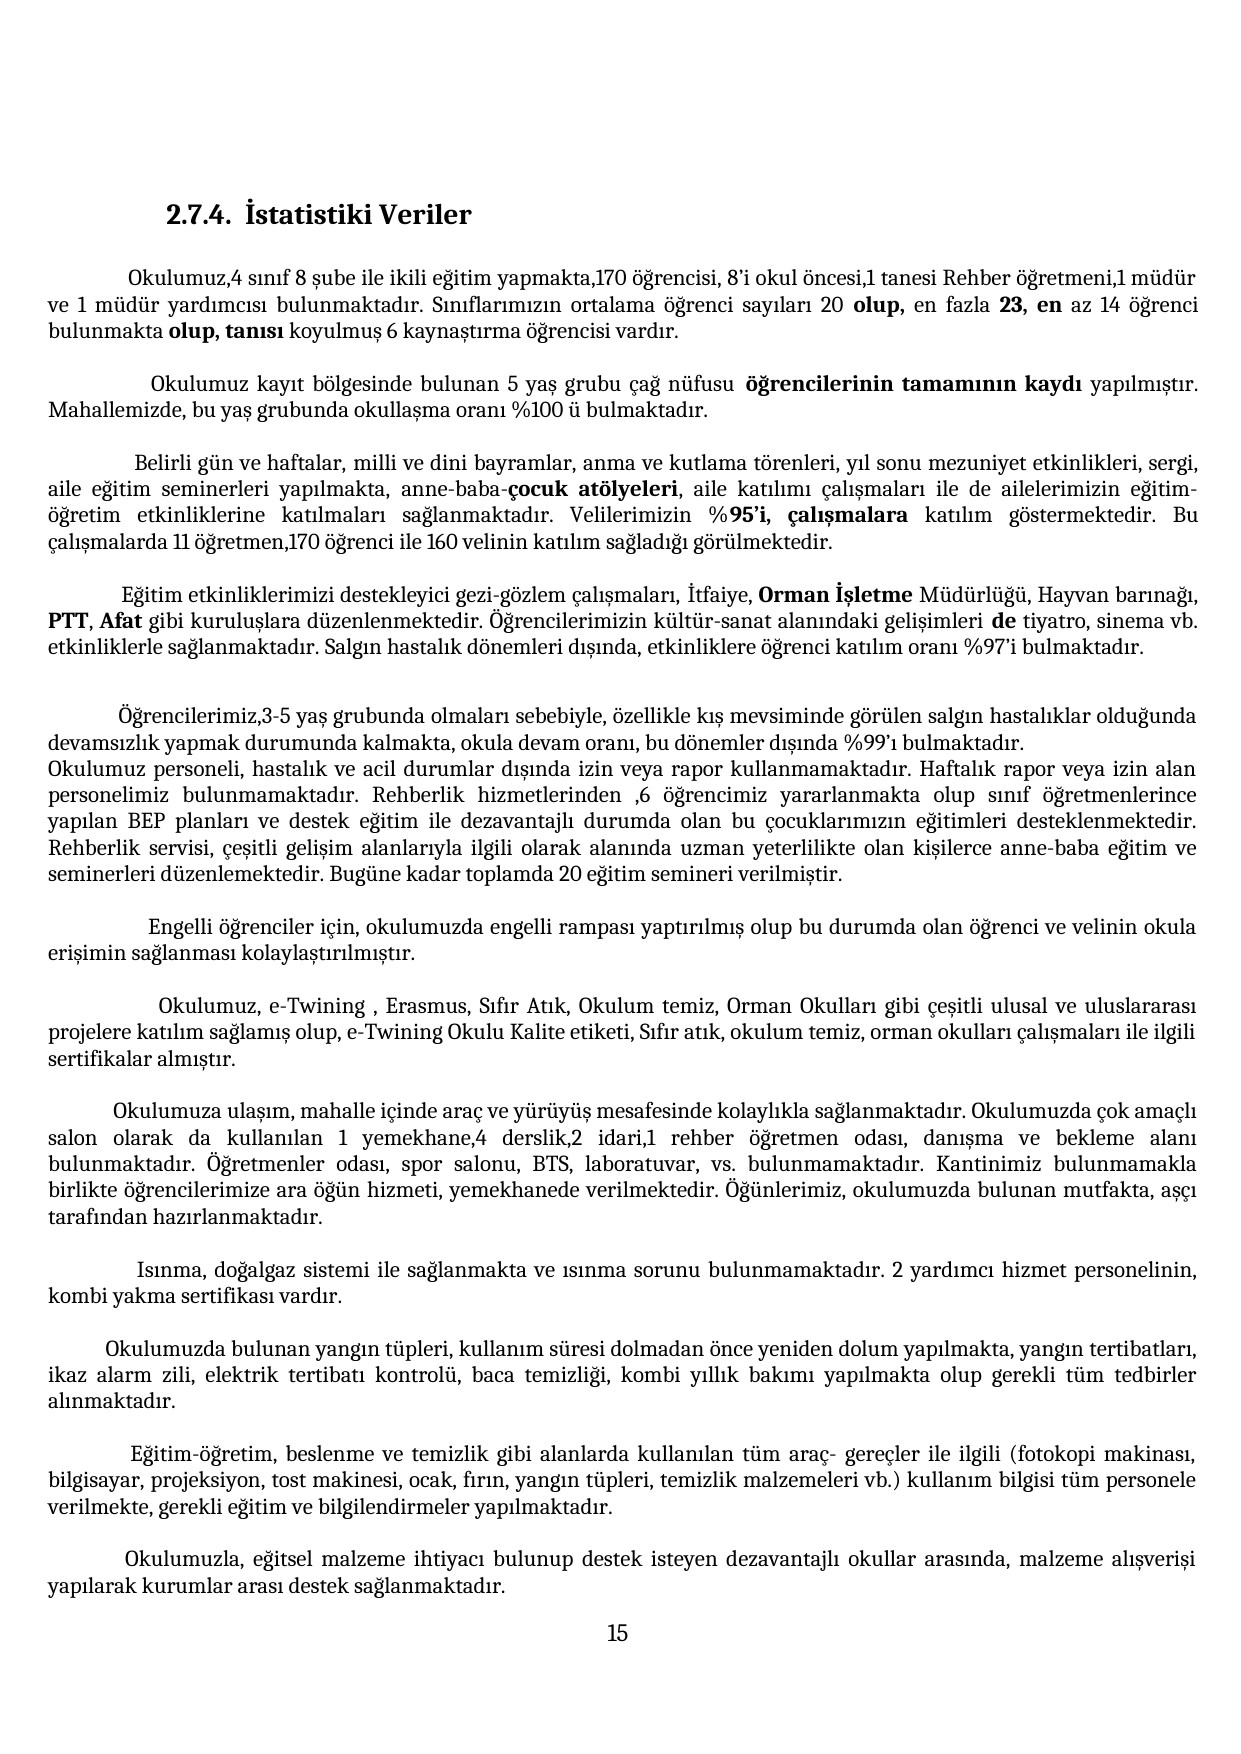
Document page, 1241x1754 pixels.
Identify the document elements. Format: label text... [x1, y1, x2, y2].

text Belirli gün ve haftalar, milli ve dini bayramlar, anma ve kutlama törenleri, yıl sonu mezuniyet etkinlikleri, sergi, aile eğitim seminerleri yapılmakta, anne-baba-çocuk atölyeleri, aile katılımı çalışmaları ile de ailelerimizin eğitim-öğretim etkinliklerine katılmaları sağlanmaktadır. Velilerimizin %95’i, çalışmalara katılım göstermektedir. Bu çalışmalarda 11 öğretmen,170 öğrenci ile 160 velinin katılım sağladığı görülmektedir. [48, 449, 1198, 555]
text Isınma, doğalgaz sistemi ile sağlanmakta ve ısınma sorunu bulunmamaktadır. 2 yardımcı hizmet personelinin, kombi yakma sertifikası vardır. [48, 1256, 1198, 1309]
subtitle İstatistiki Veriler [166, 198, 1198, 232]
text Okulumuz kayıt bölgesinde bulunan 5 yaş grubu çağ nüfusu öğrencilerinin tamamının kaydı yapılmıştır. Mahallemizde, bu yaş grubunda okullaşma oranı %100 ü bulmaktadır. [48, 371, 1198, 423]
text Okulumuza ulaşım, mahalle içinde araç ve yürüyüş mesafesinde kolaylıkla sağlanmaktadır. Okulumuzda çok amaçlı salon olarak da kullanılan 1 yemekhane,4 derslik,2 idari,1 rehber öğretmen odası, danışma ve bekleme alanı bulunmaktadır. Öğretmenler odası, spor salonu, BTS, laboratuvar, vs. bulunmamaktadır. Kantinimiz bulunmamakla birlikte öğrencilerimize ara öğün hizmeti, yemekhanede verilmektedir. Öğünlerimiz, okulumuzda bulunan mutfakta, aşçı tarafından hazırlanmaktadır. [48, 1098, 1198, 1230]
text Okulumuzda bulunan yangın tüpleri, kullanım süresi dolmadan önce yeniden dolum yapılmakta, yangın tertibatları, ikaz alarm zili, elektrik tertibatı kontrolü, baca temizliği, kombi yıllık bakımı yapılmakta olup gerekli tüm tedbirler alınmaktadır. [48, 1335, 1198, 1414]
text Engelli öğrenciler için, okulumuzda engelli rampası yaptırılmış olup bu durumda olan öğrenci ve velinin okula erişimin sağlanması kolaylaştırılmıştır. [48, 914, 1198, 966]
text Okulumuz,4 sınıf 8 şube ile ikili eğitim yapmakta,170 öğrencisi, 8’i okul öncesi,1 tanesi Rehber öğretmeni,1 müdür ve 1 müdür yardımcısı bulunmaktadır. Sınıflarımızın ortalama öğrenci sayıları 20 olup, en fazla 23, en az 14 öğrenci bulunmakta olup, tanısı koyulmuş 6 kaynaştırma öğrencisi vardır. [48, 265, 1198, 344]
text Öğrencilerimiz,3-5 yaş grubunda olmaları sebebiyle, özellikle kış mevsiminde görülen salgın hastalıklar olduğunda devamsızlık yapmak durumunda kalmakta, okula devam oranı, bu dönemler dışında %99’ı bulmaktadır. [48, 703, 1198, 756]
text Okulumuz, e-Twining , Erasmus, Sıfır Atık, Okulum temiz, Orman Okulları gibi çeşitli ulusal ve uluslararası projelere katılım sağlamış olup, e-Twining Okulu Kalite etiketi, Sıfır atık, okulum temiz, orman okulları çalışmaları ile ilgili sertifikalar almıştır. [48, 993, 1198, 1072]
text Eğitim etkinliklerimizi destekleyici gezi-gözlem çalışmaları, İtfaiye, Orman İşletme Müdürlüğü, Hayvan barınağı, PTT, Afat gibi kuruluşlara düzenlenmektedir. Öğrencilerimizin kültür-sanat alanındaki gelişimleri de tiyatro, sinema vb. etkinliklerle sağlanmaktadır. Salgın hastalık dönemleri dışında, etkinliklere öğrenci katılım oranı %97’i bulmaktadır. [48, 581, 1198, 660]
text Okulumuz personeli, hastalık ve acil durumlar dışında izin veya rapor kullanmamaktadır. Haftalık rapor veya izin alan personelimiz bulunmamaktadır. Rehberlik hizmetlerinden ,6 öğrencimiz yararlanmakta olup sınıf öğretmenlerince yapılan BEP planları ve destek eğitim ile dezavantajlı durumda olan bu çocuklarımızın eğitimleri desteklenmektedir. Rehberlik servisi, çeşitli gelişim alanlarıyla ilgili olarak alanında uzman yeterlilikte olan kişilerce anne-baba eğitim ve seminerleri düzenlemektedir. Bugüne kadar toplamda 20 eğitim semineri verilmiştir. [48, 756, 1198, 887]
text Okulumuzla, eğitsel malzeme ihtiyacı bulunup destek isteyen dezavantajlı okullar arasında, malzeme alışverişi yapılarak kurumlar arası destek sağlanmaktadır. [48, 1546, 1198, 1599]
text Eğitim-öğretim, beslenme ve temizlik gibi alanlarda kullanılan tüm araç- gereçler ile ilgili (fotokopi makinası, bilgisayar, projeksiyon, tost makinesi, ocak, fırın, yangın tüpleri, temizlik malzemeleri vb.) kullanım bilgisi tüm personele verilmekte, gerekli eğitim ve bilgilendirmeler yapılmaktadır. [48, 1441, 1198, 1520]
